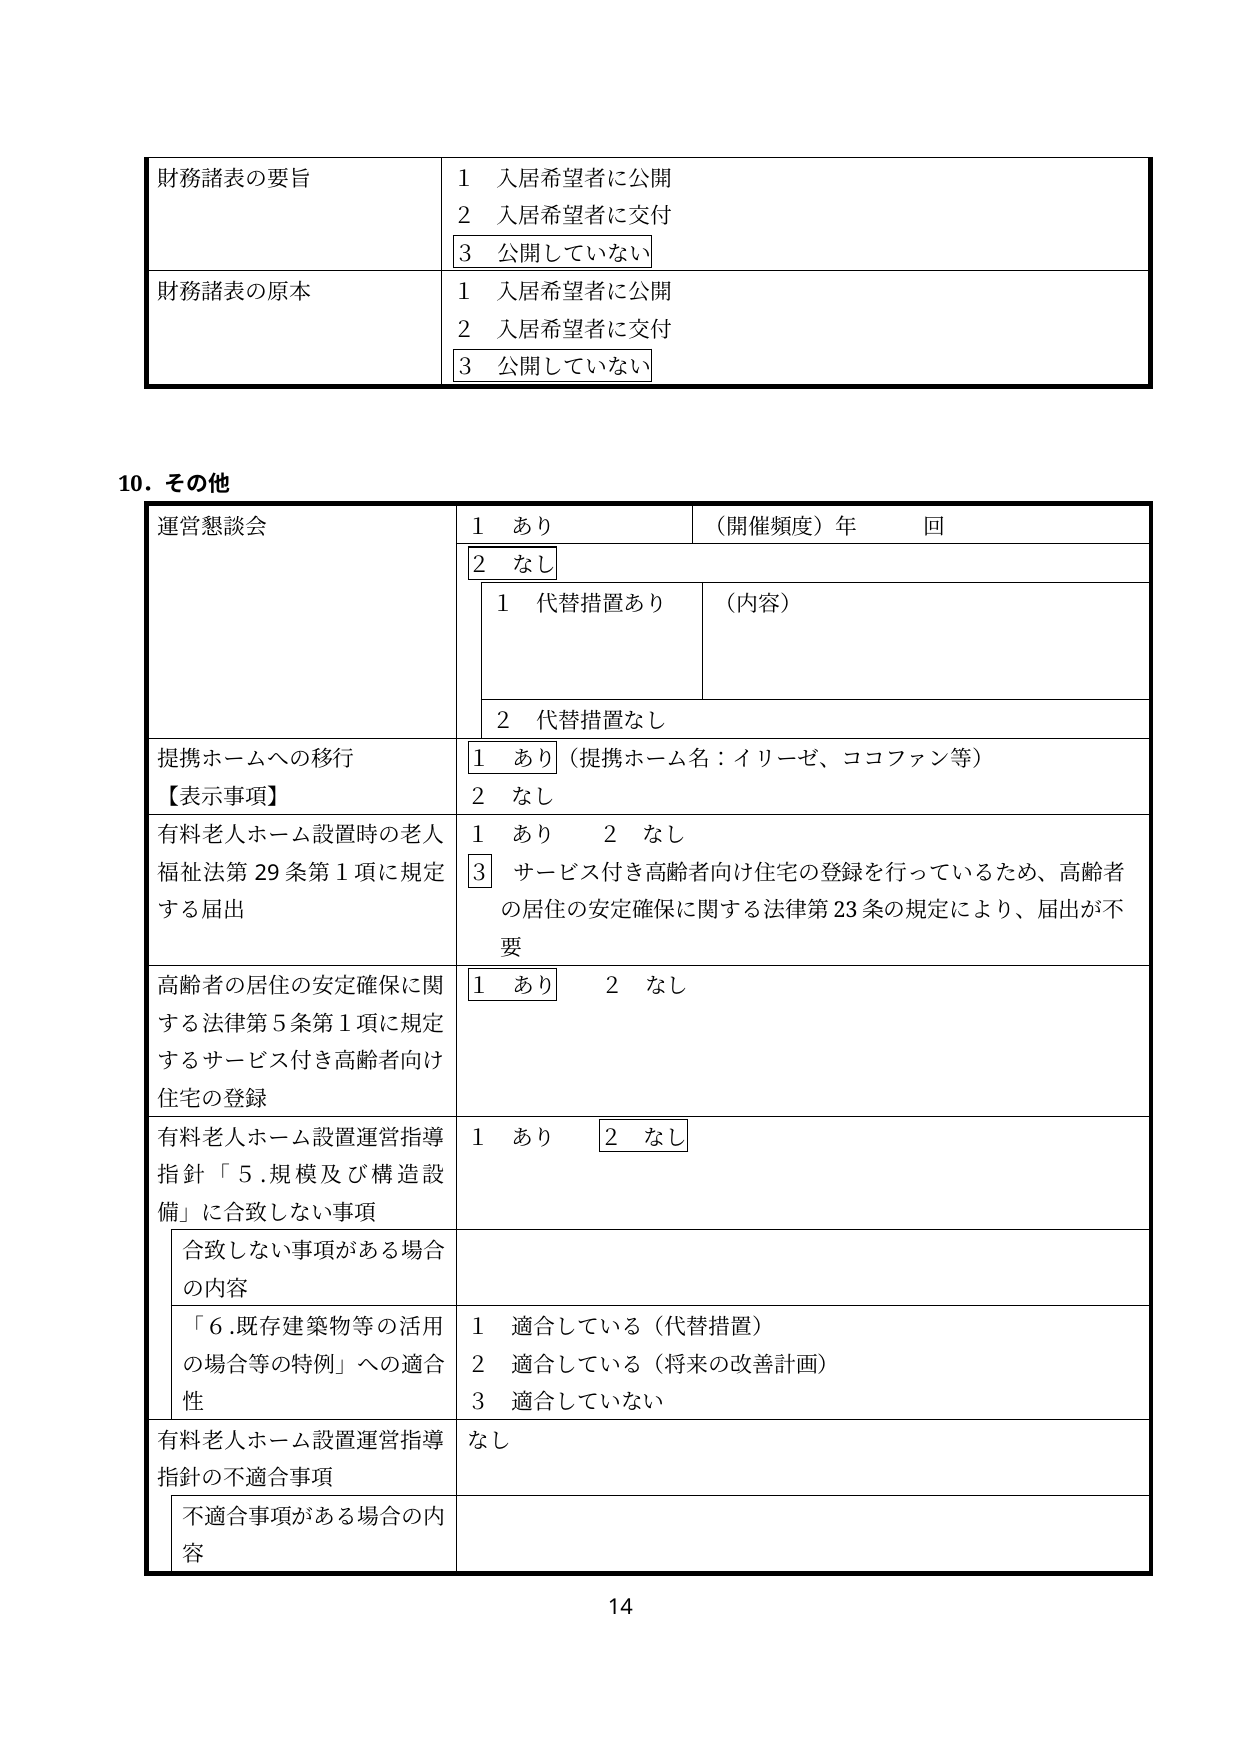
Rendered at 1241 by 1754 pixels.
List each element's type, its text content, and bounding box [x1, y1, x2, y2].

table_cell 有料老人ホーム設置運営指導指針の不適合事項 [149, 1420, 456, 1495]
table_cell （内容） [703, 583, 1149, 699]
table_cell 合致しない事項がある場合の内容 [172, 1230, 456, 1305]
table_cell 財務諸表の原本 [149, 271, 441, 384]
table_header （開催頻度）年 回 [693, 506, 1149, 543]
table_cell 不適合事項がある場合の内容 [172, 1496, 456, 1571]
table_cell 高齢者の居住の安定確保に関する法律第５条第１項に規定するサービス付き高齢者向け住宅の登録 [149, 966, 456, 1116]
table_cell １ あり ２ なし [457, 1117, 1149, 1229]
table_cell [457, 1230, 1149, 1305]
table_cell [457, 1496, 1149, 1571]
table_cell １ 適合している（代替措置） ２ 適合している（将来の改善計画） ３ 適合していない [457, 1306, 1149, 1419]
table_cell ２ なし [457, 544, 1149, 582]
table_cell １ あり ２ なし [457, 966, 1149, 1116]
table_cell １ 入居希望者に公開 ２ 入居希望者に交付 ３ 公開していない [442, 271, 1148, 384]
table_cell [457, 582, 481, 738]
table_cell [149, 1495, 171, 1571]
table_cell 有料老人ホーム設置運営指導指針「５.規模及び構造設備」に合致しない事項 [149, 1117, 456, 1229]
table_cell [149, 1229, 171, 1419]
table_cell １ 代替措置あり [482, 583, 702, 699]
table_cell 財務諸表の要旨 [149, 158, 441, 270]
table_cell 「６.既存建築物等の活用の場合等の特例」への適合性 [172, 1306, 456, 1419]
table_cell １ あり（提携ホーム名：イリーゼ、ココファン等） ２ なし [457, 739, 1149, 814]
table_cell 有料老人ホーム設置時の老人福祉法第29条第１項に規定する届出 [149, 815, 456, 965]
table_cell １ あり ２ なし ３ サービス付き高齢者向け住宅の登録を行っているため、高齢者の居住の安定確保に関する法律第23条の規定により、届出が不要 [457, 815, 1149, 965]
text 10．その他 [118, 464, 1122, 501]
table_header １ あり [457, 506, 692, 543]
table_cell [442, 158, 1148, 270]
table_cell ２ 代替措置なし [482, 700, 1149, 738]
table_cell なし [457, 1420, 1149, 1495]
table_cell 提携ホームへの移行 【表示事項】 [149, 739, 456, 814]
table_header 運営懇談会 [149, 506, 456, 738]
